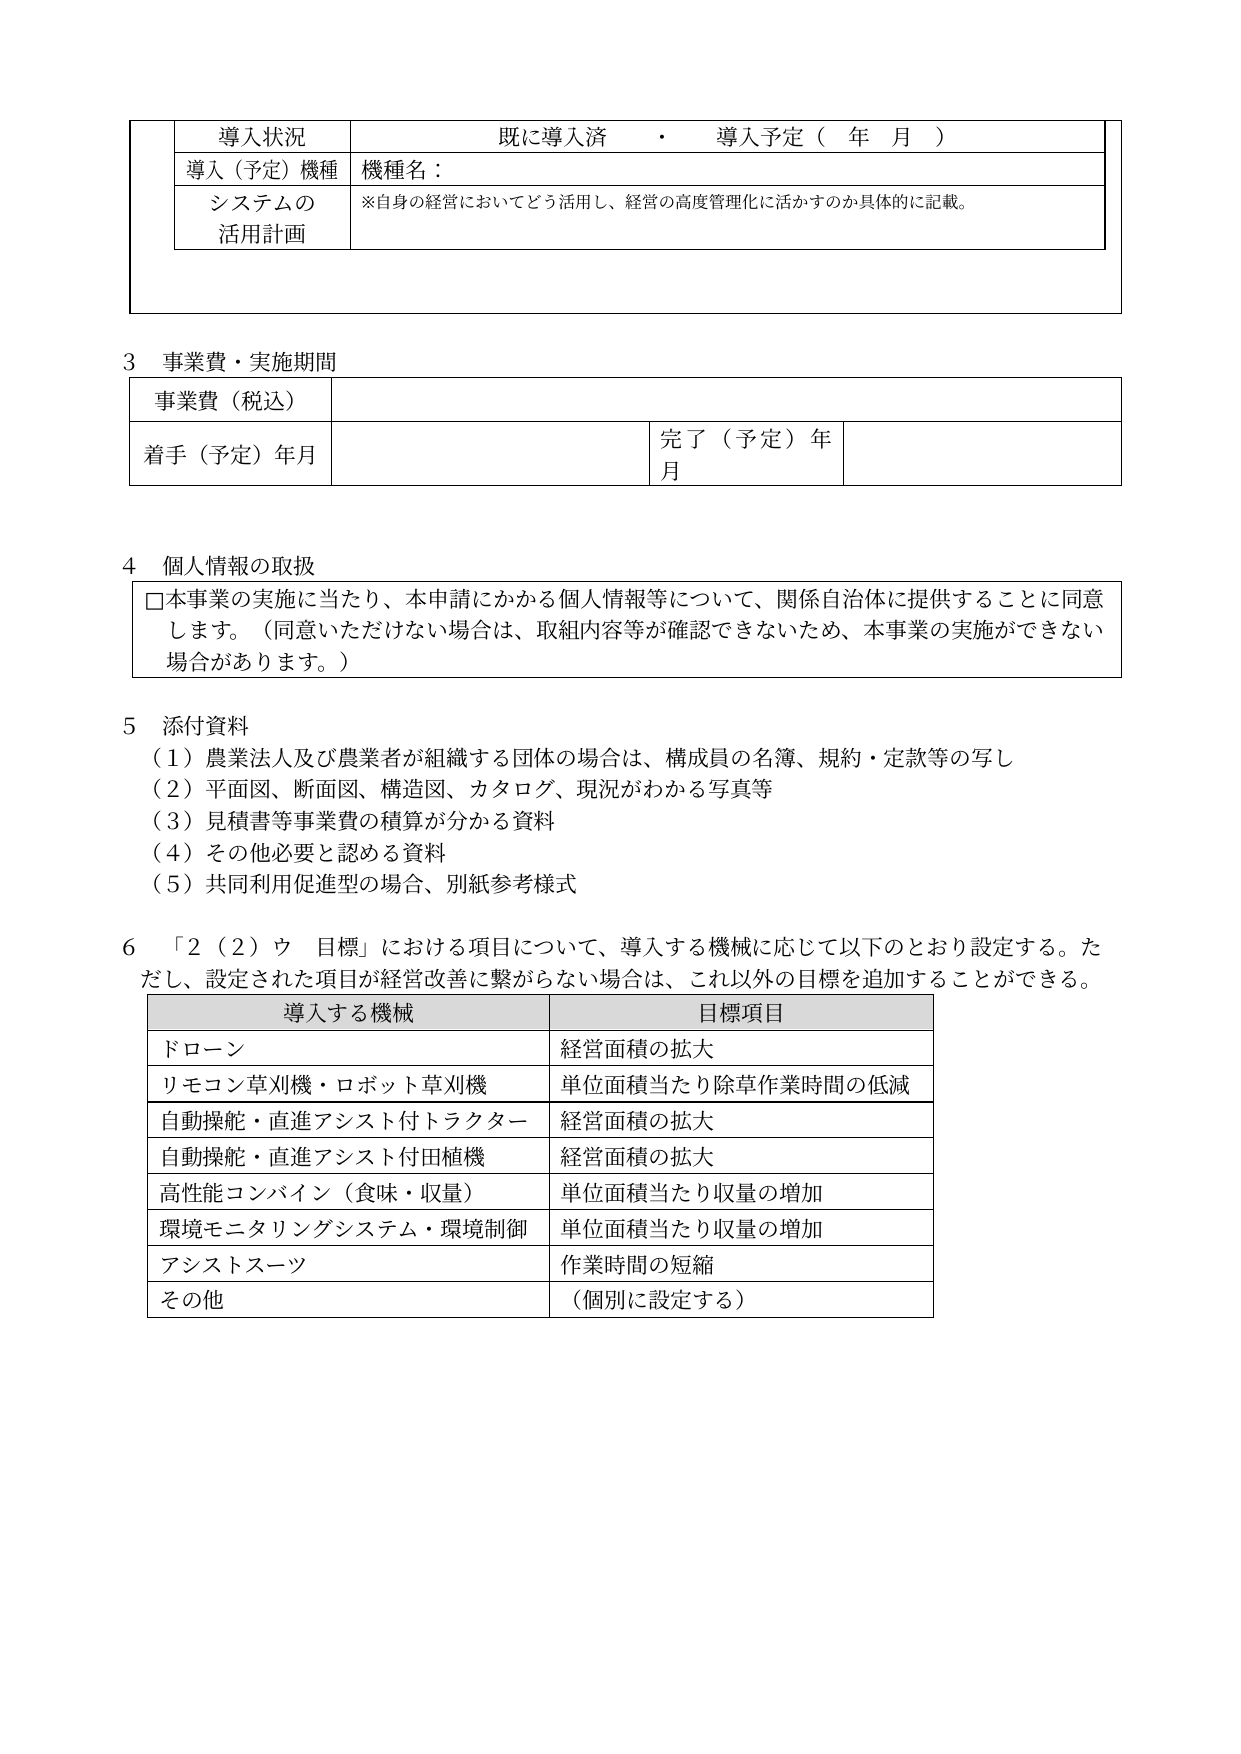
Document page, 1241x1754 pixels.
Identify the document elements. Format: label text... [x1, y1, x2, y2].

text ５ 添付資料 [118, 709, 1122, 741]
table_cell 自動操舵・直進アシスト付トラクター [148, 1103, 549, 1137]
table_cell 完了（予定）年月 [650, 422, 843, 485]
text （３）見積書等事業費の積算が分かる資料 [118, 804, 1122, 836]
table_cell ドローン [148, 1031, 549, 1065]
table_header 事業費（税込） [130, 378, 331, 421]
text ３ 事業費・実施期間 [118, 346, 1122, 377]
table_cell 単位面積当たり収量の増加 [550, 1174, 933, 1209]
table_cell 経営面積の拡大 [550, 1138, 933, 1173]
table_cell 自動操舵・直進アシスト付田植機 [148, 1138, 549, 1173]
table_cell 単位面積当たり除草作業時間の低減 [550, 1066, 933, 1101]
table_header 導入する機械 [148, 995, 549, 1029]
table_cell 経営面積の拡大 [550, 1103, 933, 1137]
table_cell [332, 422, 649, 485]
text ６ 「２（２）ウ 目標」における項目について、導入する機械に応じて以下のとおり設定する。ただし、設定された項目が経営改善に繋がらない場合は、これ以外の目標を追加することができる。 [118, 930, 1122, 993]
text （５）共同利用促進型の場合、別紙参考様式 [118, 867, 1122, 899]
table_cell 経営面積の拡大 [550, 1031, 933, 1065]
table_cell [844, 422, 1121, 485]
table_cell 作業時間の短縮 [550, 1246, 933, 1281]
table_cell アシストスーツ [148, 1246, 549, 1281]
table_cell リモコン草刈機・ロボット草刈機 [148, 1066, 549, 1101]
table_cell 単位面積当たり収量の増加 [550, 1210, 933, 1245]
table_cell 着手（予定）年月 [130, 422, 331, 485]
table_cell 環境モニタリングシステム・環境制御 [148, 1210, 549, 1245]
table_cell 高性能コンバイン（食味・収量） [148, 1174, 549, 1209]
table_cell その他 [148, 1282, 549, 1317]
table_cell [131, 121, 1121, 313]
table_header [332, 378, 1121, 421]
table_header 目標項目 [550, 995, 933, 1029]
text （４）その他必要と認める資料 [118, 836, 1122, 867]
table_cell （個別に設定する） [550, 1282, 933, 1317]
text （１）農業法人及び農業者が組織する団体の場合は、構成員の名簿、規約・定款等の写し [118, 741, 1122, 773]
table_header □本事業の実施に当たり、本申請にかかる個人情報等について、関係自治体に提供することに同意します。（同意いただけない場合は、取組内容等が確認できないため、本事業の実施ができない場合があります。） [133, 582, 1121, 677]
text ４ 個人情報の取扱 [118, 549, 1122, 581]
text （２）平面図、断面図、構造図、カタログ、現況がわかる写真等 [118, 773, 1122, 804]
